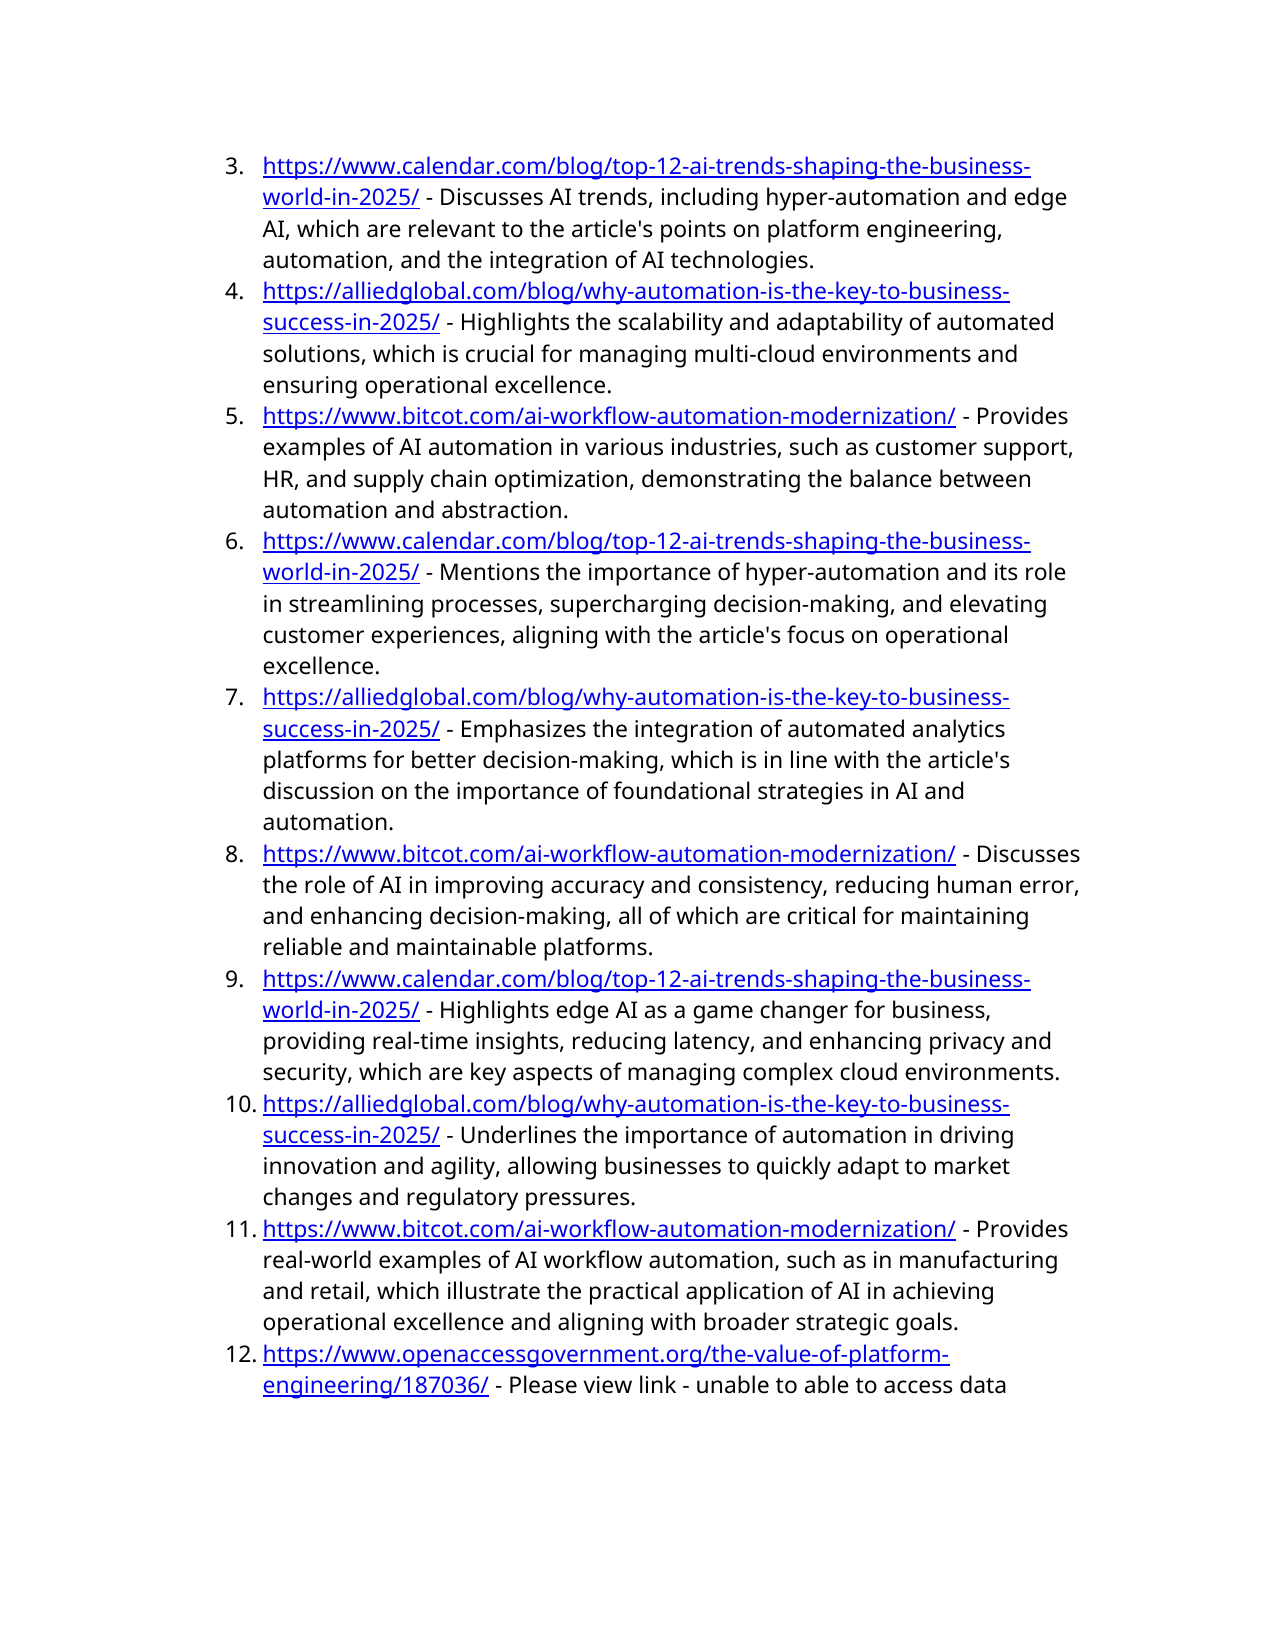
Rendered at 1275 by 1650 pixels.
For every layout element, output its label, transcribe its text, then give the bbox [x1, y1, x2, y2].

list https://alliedglobal.com/blog/why-automation-is-the-key-to-business-success-in-2025/ - Highlights the scalability and adaptability of automated solutions, which is crucial for managing multi-cloud environments and ensuring operational excellence. [225, 275, 1087, 400]
list https://www.calendar.com/blog/top-12-ai-trends-shaping-the-business-world-in-2025/ - Discusses AI trends, including hyper-automation and edge AI, which are relevant to the article's points on platform engineering, automation, and the integration of AI technologies. [225, 150, 1087, 275]
list https://alliedglobal.com/blog/why-automation-is-the-key-to-business-success-in-2025/ - Emphasizes the integration of automated analytics platforms for better decision-making, which is in line with the article's discussion on the importance of foundational strategies in AI and automation. [225, 681, 1087, 837]
list https://www.calendar.com/blog/top-12-ai-trends-shaping-the-business-world-in-2025/ - Highlights edge AI as a game changer for business, providing real-time insights, reducing latency, and enhancing privacy and security, which are key aspects of managing complex cloud environments. [225, 962, 1087, 1087]
list https://www.bitcot.com/ai-workflow-automation-modernization/ - Discusses the role of AI in improving accuracy and consistency, reducing human error, and enhancing decision-making, all of which are critical for maintaining reliable and maintainable platforms. [225, 837, 1087, 962]
list https://www.calendar.com/blog/top-12-ai-trends-shaping-the-business-world-in-2025/ - Mentions the importance of hyper-automation and its role in streamlining processes, supercharging decision-making, and elevating customer experiences, aligning with the article's focus on operational excellence. [225, 525, 1087, 681]
list https://www.bitcot.com/ai-workflow-automation-modernization/ - Provides examples of AI automation in various industries, such as customer support, HR, and supply chain optimization, demonstrating the balance between automation and abstraction. [225, 400, 1087, 525]
list https://www.bitcot.com/ai-workflow-automation-modernization/ - Provides real-world examples of AI workflow automation, such as in manufacturing and retail, which illustrate the practical application of AI in achieving operational excellence and aligning with broader strategic goals. [225, 1212, 1087, 1337]
list https://www.openaccessgovernment.org/the-value-of-platform-engineering/187036/ - Please view link - unable to able to access data [225, 1337, 1087, 1400]
list https://alliedglobal.com/blog/why-automation-is-the-key-to-business-success-in-2025/ - Underlines the importance of automation in driving innovation and agility, allowing businesses to quickly adapt to market changes and regulatory pressures. [225, 1087, 1087, 1212]
